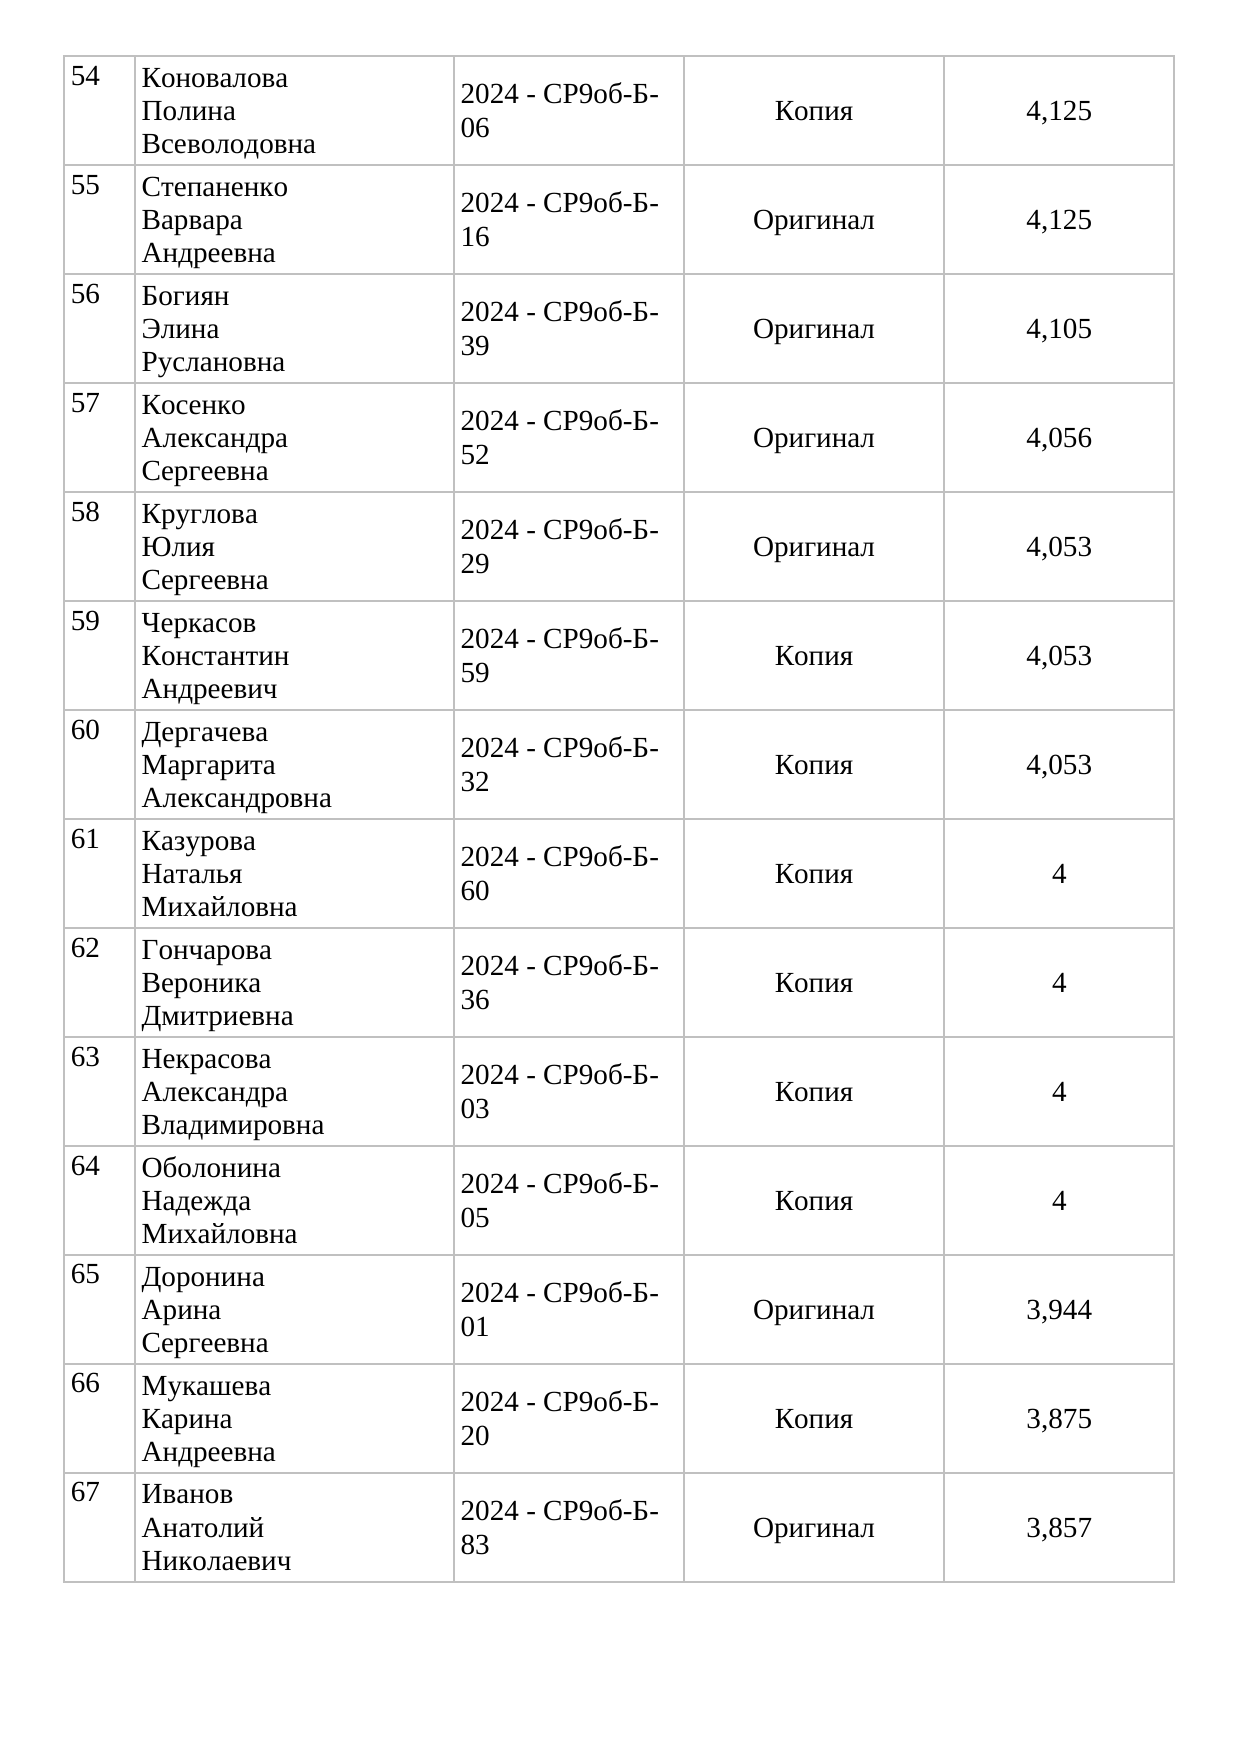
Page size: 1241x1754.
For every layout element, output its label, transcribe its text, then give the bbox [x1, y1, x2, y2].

table_cell 60 [65, 711, 134, 818]
table_cell 57 [65, 384, 134, 491]
table_cell 2024 - СР9об-Б-29 [455, 493, 683, 600]
table_cell Копия [685, 711, 943, 818]
table_cell Копия [685, 929, 943, 1036]
table_cell Копия [685, 1038, 943, 1145]
table_cell 66 [65, 1365, 134, 1472]
table_cell 3,875 [945, 1365, 1173, 1472]
table_cell 4 [945, 929, 1173, 1036]
table_cell Богиян Элина Руслановна [136, 275, 453, 382]
table_cell 2024 - СР9об-Б-32 [455, 711, 683, 818]
table_header 54 [65, 57, 134, 164]
table_cell Гончарова Вероника Дмитриевна [136, 929, 453, 1036]
table_header 2024 - СР9об-Б-06 [455, 57, 683, 164]
table_cell 2024 - СР9об-Б-60 [455, 820, 683, 927]
table_cell 4 [945, 820, 1173, 927]
table_cell 64 [65, 1147, 134, 1254]
table_cell Копия [685, 1147, 943, 1254]
table_cell Иванов Анатолий Николаевич [136, 1474, 453, 1581]
table_cell 2024 - СР9об-Б-20 [455, 1365, 683, 1472]
table_header 4,125 [945, 57, 1173, 164]
table_cell Оригинал [685, 493, 943, 600]
table_cell 58 [65, 493, 134, 600]
table_cell 3,944 [945, 1256, 1173, 1363]
table_cell 4,125 [945, 166, 1173, 273]
table_cell Некрасова Александра Владимировна [136, 1038, 453, 1145]
table_cell Оригинал [685, 166, 943, 273]
table_cell 2024 - СР9об-Б-83 [455, 1474, 683, 1581]
table_cell 2024 - СР9об-Б-39 [455, 275, 683, 382]
table_cell Доронина Арина Сергеевна [136, 1256, 453, 1363]
table_cell 2024 - СР9об-Б-16 [455, 166, 683, 273]
table_header Коновалова Полина Всеволодовна [136, 57, 453, 164]
table_cell 2024 - СР9об-Б-05 [455, 1147, 683, 1254]
table_cell 4,056 [945, 384, 1173, 491]
table_cell 2024 - СР9об-Б-52 [455, 384, 683, 491]
table_cell 59 [65, 602, 134, 709]
table_cell 67 [65, 1474, 134, 1581]
table_cell 2024 - СР9об-Б-36 [455, 929, 683, 1036]
table_cell Оригинал [685, 1256, 943, 1363]
table_cell Оболонина Надежда Михайловна [136, 1147, 453, 1254]
table_cell 2024 - СР9об-Б-03 [455, 1038, 683, 1145]
table_cell 2024 - СР9об-Б-01 [455, 1256, 683, 1363]
table_cell Косенко Александра Сергеевна [136, 384, 453, 491]
table_cell Дергачева Маргарита Александровна [136, 711, 453, 818]
table_cell Черкасов Константин Андреевич [136, 602, 453, 709]
table_cell Оригинал [685, 275, 943, 382]
table_cell Мукашева Карина Андреевна [136, 1365, 453, 1472]
table_cell 2024 - СР9об-Б-59 [455, 602, 683, 709]
table_cell 4,053 [945, 711, 1173, 818]
table_cell Копия [685, 602, 943, 709]
table_cell Оригинал [685, 1474, 943, 1581]
table_cell 56 [65, 275, 134, 382]
table_cell Копия [685, 1365, 943, 1472]
table_cell 62 [65, 929, 134, 1036]
table_cell 4 [945, 1038, 1173, 1145]
table_cell 63 [65, 1038, 134, 1145]
table_cell 3,857 [945, 1474, 1173, 1581]
table_header Копия [685, 57, 943, 164]
table_cell Казурова Наталья Михайловна [136, 820, 453, 927]
table_cell Степаненко Варвара Андреевна [136, 166, 453, 273]
table_cell Круглова Юлия Сергеевна [136, 493, 453, 600]
table_cell 61 [65, 820, 134, 927]
table_cell 4 [945, 1147, 1173, 1254]
table_cell Копия [685, 820, 943, 927]
table_cell Оригинал [685, 384, 943, 491]
table_cell 4,053 [945, 493, 1173, 600]
table_cell 65 [65, 1256, 134, 1363]
table_cell 4,105 [945, 275, 1173, 382]
table_cell 55 [65, 166, 134, 273]
table_cell 4,053 [945, 602, 1173, 709]
